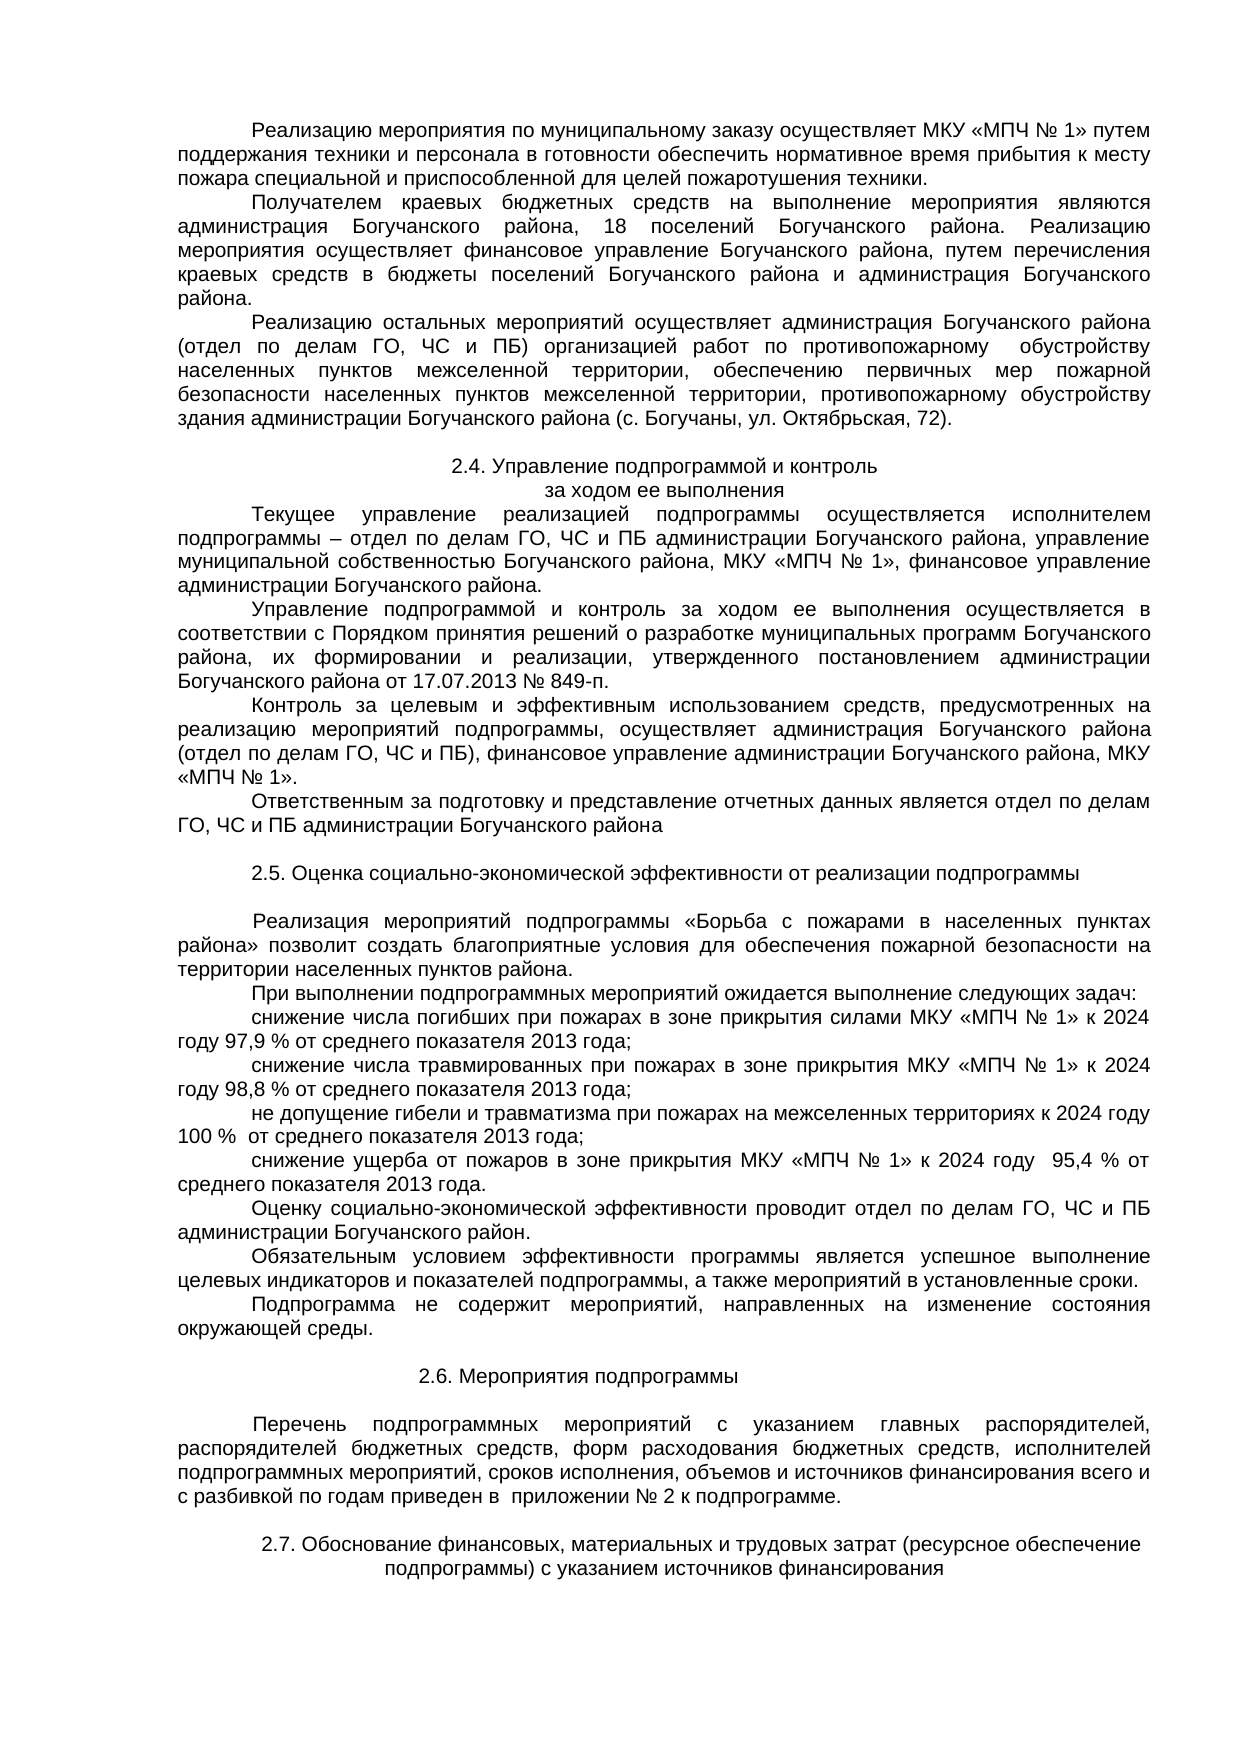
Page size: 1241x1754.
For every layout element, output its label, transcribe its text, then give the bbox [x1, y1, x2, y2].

text Текущее управление реализацией подпрограммы осуществляется исполнителем подпрограммы – отдел по делам ГО, ЧС и ПБ администрации Богучанского района, управление муниципальной собственностью Богучанского района, МКУ «МПЧ № 1», финансовое управление администрации Богучанского района. [177, 501, 1152, 597]
text 2.4. Управление подпрограммой и контроль [177, 453, 1152, 477]
text Ответственным за подготовку и представление отчетных данных является отдел по делам ГО, ЧС и ПБ администрации Богучанского района [177, 789, 1152, 837]
text за ходом ее выполнения [177, 477, 1152, 501]
text снижение числа погибших при пожарах в зоне прикрытия силами МКУ «МПЧ № 1» к 2024 году 97,9 % от среднего показателя 2013 года; [177, 1004, 1152, 1052]
text снижение числа травмированных при пожарах в зоне прикрытия МКУ «МПЧ № 1» к 2024 году 98,8 % от среднего показателя 2013 года; [177, 1052, 1152, 1100]
text Получателем краевых бюджетных средств на выполнение мероприятия являются администрация Богучанского района, 18 поселений Богучанского района. Реализацию мероприятия осуществляет финансовое управление Богучанского района, путем перечисления краевых средств в бюджеты поселений Богучанского района и администрация Богучанского района. [177, 190, 1152, 310]
text Управление подпрограммой и контроль за ходом ее выполнения осуществляется в соответствии с Порядком принятия решений о разработке муниципальных программ Богучанского района, их формировании и реализации, утвержденного постановлением администрации Богучанского района от 17.07.2013 № 849-п. [177, 597, 1152, 693]
text 2.5. Оценка социально-экономической эффективности от реализации подпрограммы [177, 861, 1152, 885]
text снижение ущерба от пожаров в зоне прикрытия МКУ «МПЧ № 1» к 2024 году 95,4 % от среднего показателя 2013 года. [177, 1148, 1152, 1196]
text не допущение гибели и травматизма при пожарах на межселенных территориях к 2024 году 100 % от среднего показателя 2013 года; [177, 1100, 1152, 1148]
text Обязательным условием эффективности программы является успешное выполнение целевых индикаторов и показателей подпрограммы, а также мероприятий в установленные сроки. [177, 1244, 1152, 1292]
text Реализацию остальных мероприятий осуществляет администрация Богучанского района (отдел по делам ГО, ЧС и ПБ) организацией работ по противопожарному обустройству населенных пунктов межселенной территории, обеспечению первичных мер пожарной безопасности населенных пунктов межселенной территории, противопожарному обустройству здания администрации Богучанского района (с. Богучаны, ул. Октябрьская, 72). [177, 310, 1152, 429]
text Перечень подпрограммных мероприятий с указанием главных распорядителей, распорядителей бюджетных средств, форм расходования бюджетных средств, исполнителей подпрограммных мероприятий, сроков исполнения, объемов и источников финансирования всего и с разбивкой по годам приведен в приложении № 2 к подпрограмме. [177, 1412, 1152, 1508]
text Контроль за целевым и эффективным использованием средств, предусмотренных на реализацию мероприятий подпрограммы, осуществляет администрация Богучанского района (отдел по делам ГО, ЧС и ПБ), финансовое управление администрации Богучанского района, МКУ «МПЧ № 1». [177, 693, 1152, 789]
text 2.7. Обоснование финансовых, материальных и трудовых затрат (ресурсное обеспечение подпрограммы) с указанием источников финансирования [177, 1532, 1152, 1579]
text Подпрограмма не содержит мероприятий, направленных на изменение состояния окружающей среды. [177, 1292, 1152, 1340]
text Реализация мероприятий подпрограммы «Борьба с пожарами в населенных пунктах района» позволит создать благоприятные условия для обеспечения пожарной безопасности на территории населенных пунктов района. [177, 909, 1152, 981]
text 2.6. Мероприятия подпрограммы [177, 1364, 1152, 1388]
text При выполнении подпрограммных мероприятий ожидается выполнение следующих задач: [177, 981, 1152, 1004]
text Оценку социально-экономической эффективности проводит отдел по делам ГО, ЧС и ПБ администрации Богучанского район. [177, 1196, 1152, 1244]
text Реализацию мероприятия по муниципальному заказу осуществляет МКУ «МПЧ № 1» путем поддержания техники и персонала в готовности обеспечить нормативное время прибытия к месту пожара специальной и приспособленной для целей пожаротушения техники. [177, 118, 1152, 190]
